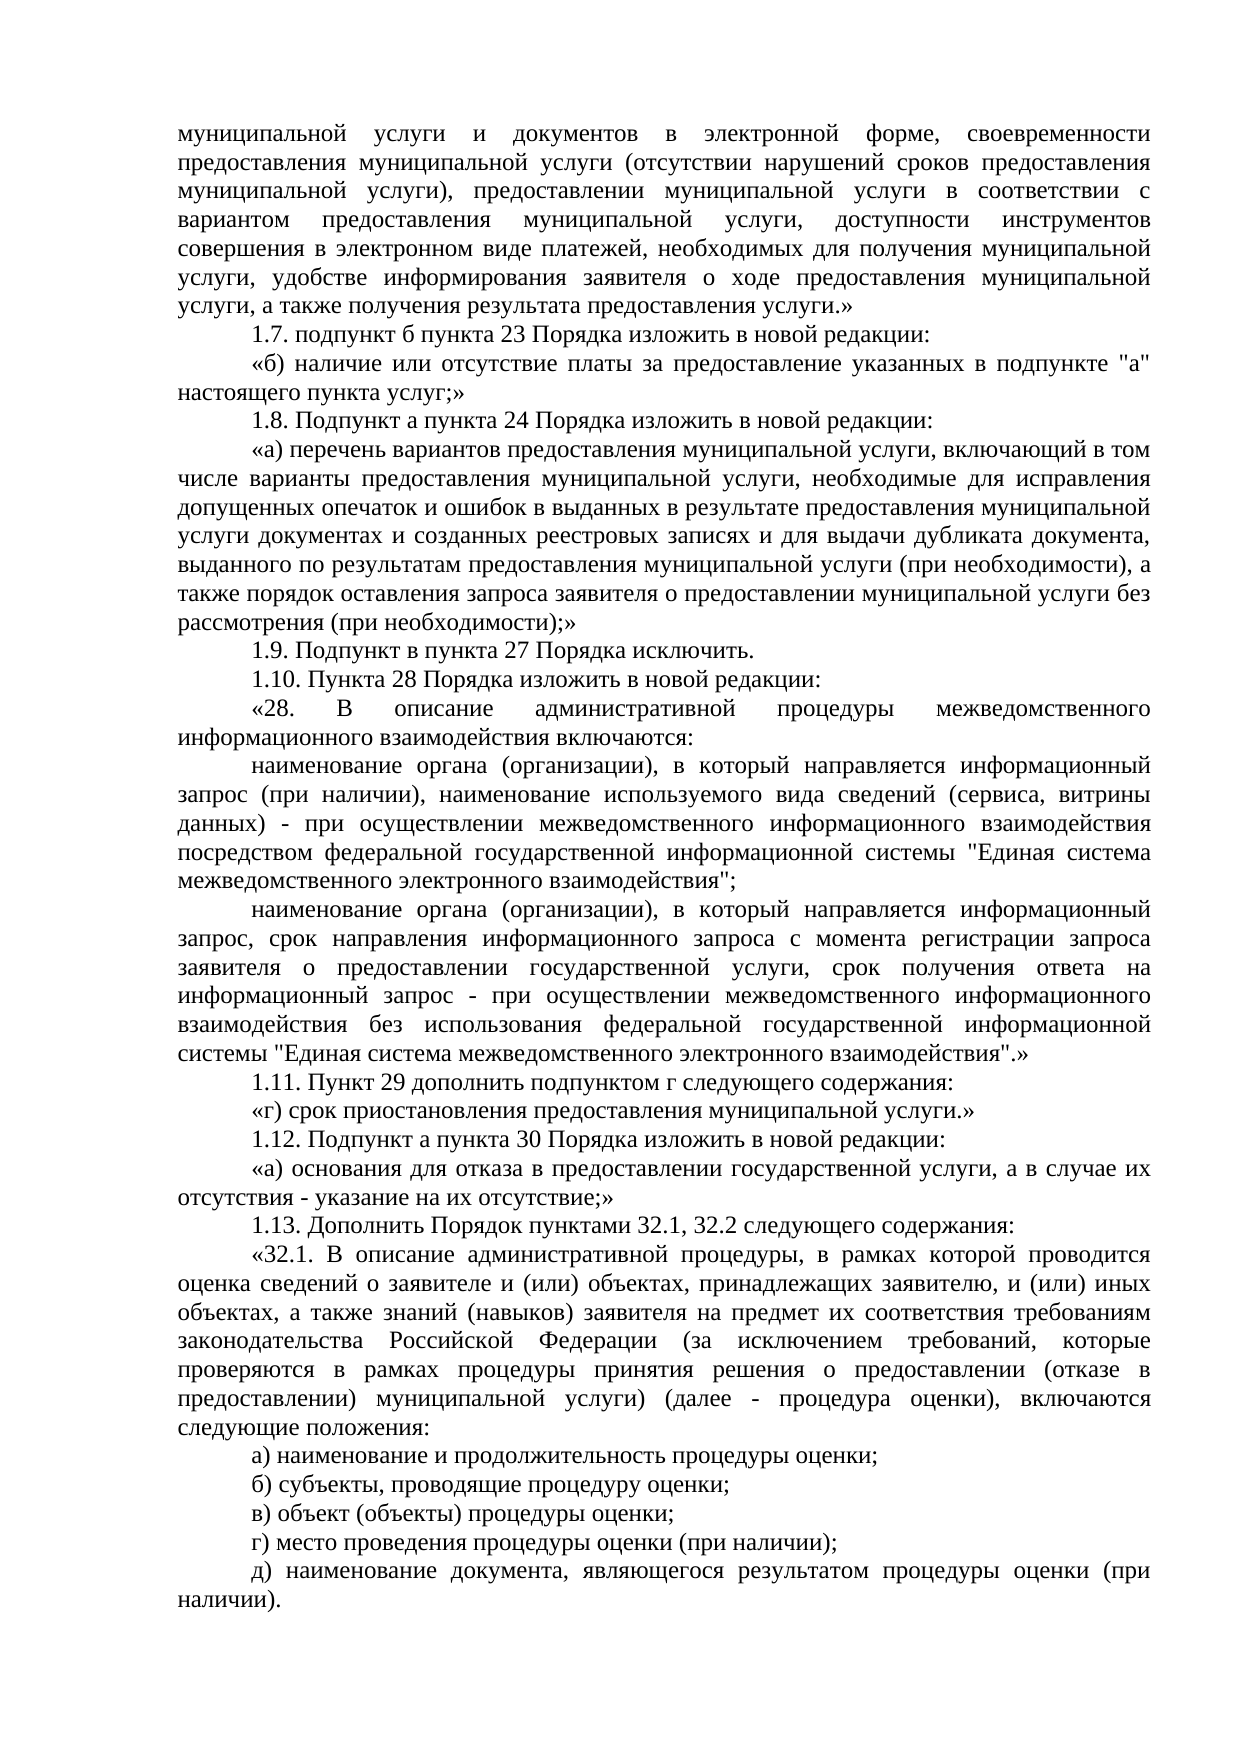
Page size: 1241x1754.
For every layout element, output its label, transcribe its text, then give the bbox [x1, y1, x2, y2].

text 1.9. Подпункт в пункта 27 Порядка исключить. [177, 636, 1152, 664]
text «г) срок приостановления предоставления муниципальной услуги.» [177, 1096, 1152, 1124]
text в) объект (объекты) процедуры оценки; [177, 1498, 1152, 1527]
text 1.8. Подпункт а пункта 24 Порядка изложить в новой редакции: [177, 406, 1152, 434]
text наименование органа (организации), в который направляется информационный запрос, срок направления информационного запроса с момента регистрации запроса заявителя о предоставлении государственной услуги, срок получения ответа на информационный запрос - при осуществлении межведомственного информационного взаимодействия без использования федеральной государственной информационной системы "Единая система межведомственного электронного взаимодействия".» [177, 894, 1152, 1067]
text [177, 118, 1152, 319]
text «б) наличие или отсутствие платы за предоставление указанных в подпункте "а" настоящего пункта услуг;» [177, 348, 1152, 406]
text 1.13. Дополнить Порядок пунктами 32.1, 32.2 следующего содержания: [177, 1211, 1152, 1239]
text «32.1. В описание административной процедуры, в рамках которой проводится оценка сведений о заявителе и (или) объектах, принадлежащих заявителю, и (или) иных объектах, а также знаний (навыков) заявителя на предмет их соответствия требованиям законодательства Российской Федерации (за исключением требований, которые проверяются в рамках процедуры принятия решения о предоставлении (отказе в предоставлении) муниципальной услуги) (далее - процедура оценки), включаются следующие положения: [177, 1239, 1152, 1441]
text 1.11. Пункт 29 дополнить подпунктом г следующего содержания: [177, 1067, 1152, 1096]
text б) субъекты, проводящие процедуру оценки; [177, 1469, 1152, 1498]
text д) наименование документа, являющегося результатом процедуры оценки (при наличии). [177, 1556, 1152, 1613]
text наименование органа (организации), в который направляется информационный запрос (при наличии), наименование используемого вида сведений (сервиса, витрины данных) - при осуществлении межведомственного информационного взаимодействия посредством федеральной государственной информационной системы "Единая система межведомственного электронного взаимодействия"; [177, 751, 1152, 894]
text 1.7. подпункт б пункта 23 Порядка изложить в новой редакции: [177, 319, 1152, 348]
text «а) перечень вариантов предоставления муниципальной услуги, включающий в том числе варианты предоставления муниципальной услуги, необходимые для исправления допущенных опечаток и ошибок в выданных в результате предоставления муниципальной услуги документах и созданных реестровых записях и для выдачи дубликата документа, выданного по результатам предоставления муниципальной услуги (при необходимости), а также порядок оставления запроса заявителя о предоставлении муниципальной услуги без рассмотрения (при необходимости);» [177, 434, 1152, 636]
text 1.10. Пункта 28 Порядка изложить в новой редакции: [177, 664, 1152, 693]
text а) наименование и продолжительность процедуры оценки; [177, 1441, 1152, 1469]
text «28. В описание административной процедуры межведомственного информационного взаимодействия включаются: [177, 693, 1152, 751]
text 1.12. Подпункт а пункта 30 Порядка изложить в новой редакции: [177, 1124, 1152, 1153]
text г) место проведения процедуры оценки (при наличии); [177, 1527, 1152, 1556]
text «а) основания для отказа в предоставлении государственной услуги, а в случае их отсутствия - указание на их отсутствие;» [177, 1153, 1152, 1211]
